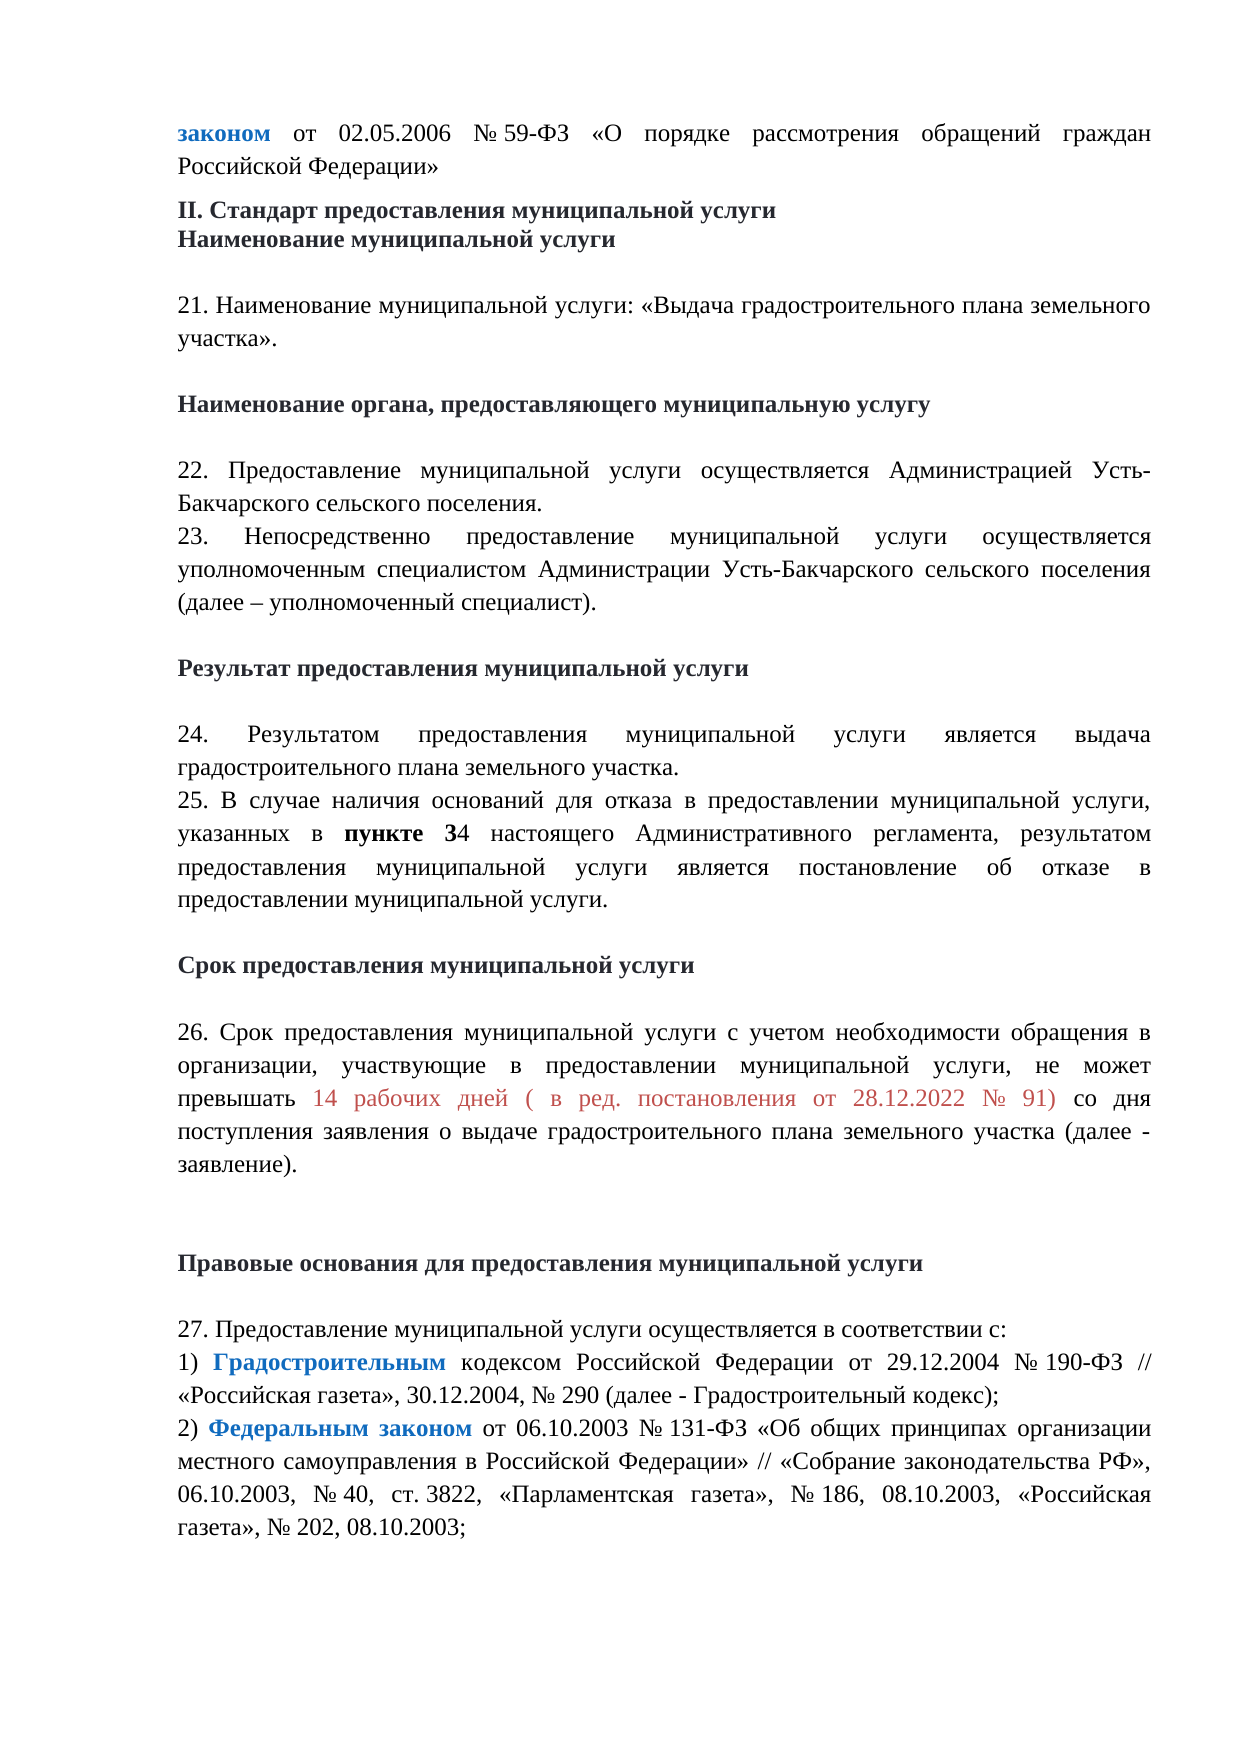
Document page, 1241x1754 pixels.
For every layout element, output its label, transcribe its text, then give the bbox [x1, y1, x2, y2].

text 27. Предоставление муниципальной услуги осуществляется в соответствии с: [177, 1314, 1152, 1343]
text 2) Федеральным законом от 06.10.2003 № 131-ФЗ «Об общих принципах организации местного самоуправления в Российской Федерации» // «Собрание законодательства РФ», 06.10.2003, № 40, ст. 3822, «Парламентская газета», № 186, 08.10.2003, «Российская газета», № 202, 08.10.2003; [177, 1413, 1152, 1541]
text Наименование органа, предоставляющего муниципальную услугу [177, 389, 1152, 418]
text 26. Срок предоставления муниципальной услуги с учетом необходимости обращения в организации, участвующие в предоставлении муниципальной услуги, не может превышать 14 рабочих дней ( в ред. постановления от 28.12.2022 № 91) со дня поступления заявления о выдаче градостроительного плана земельного участка (далее - заявление). [177, 1017, 1152, 1177]
text Наименование муниципальной услуги [177, 224, 1152, 253]
subtitle II. Стандарт предоставления муниципальной услуги [177, 195, 1152, 224]
text Срок предоставления муниципальной услуги [177, 951, 1152, 979]
text 22. Предоставление муниципальной услуги осуществляется Администрацией Усть-Бакчарского сельского поселения. [177, 455, 1152, 517]
text 1) Градостроительным кодексом Российской Федерации от 29.12.2004 № 190-ФЗ // «Российская газета», 30.12.2004, № 290 (далее - Градостроительный кодекс); [177, 1347, 1152, 1409]
text 24. Результатом предоставления муниципальной услуги является выдача градостроительного плана земельного участка. [177, 719, 1152, 781]
text 23. Непосредственно предоставление муниципальной услуги осуществляется уполномоченным специалистом Администрации Усть-Бакчарского сельского поселения (далее – уполномоченный специалист). [177, 521, 1152, 616]
text Результат предоставления муниципальной услуги [177, 653, 1152, 682]
text 21. Наименование муниципальной услуги: «Выдача градостроительного плана земельного участка». [177, 290, 1152, 352]
text Правовые основания для предоставления муниципальной услуги [177, 1248, 1152, 1277]
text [177, 118, 1152, 180]
text 25. В случае наличия оснований для отказа в предоставлении муниципальной услуги, указанных в пункте 34 настоящего Административного регламента, результатом предоставления муниципальной услуги является постановление об отказе в предоставлении муниципальной услуги. [177, 786, 1152, 913]
